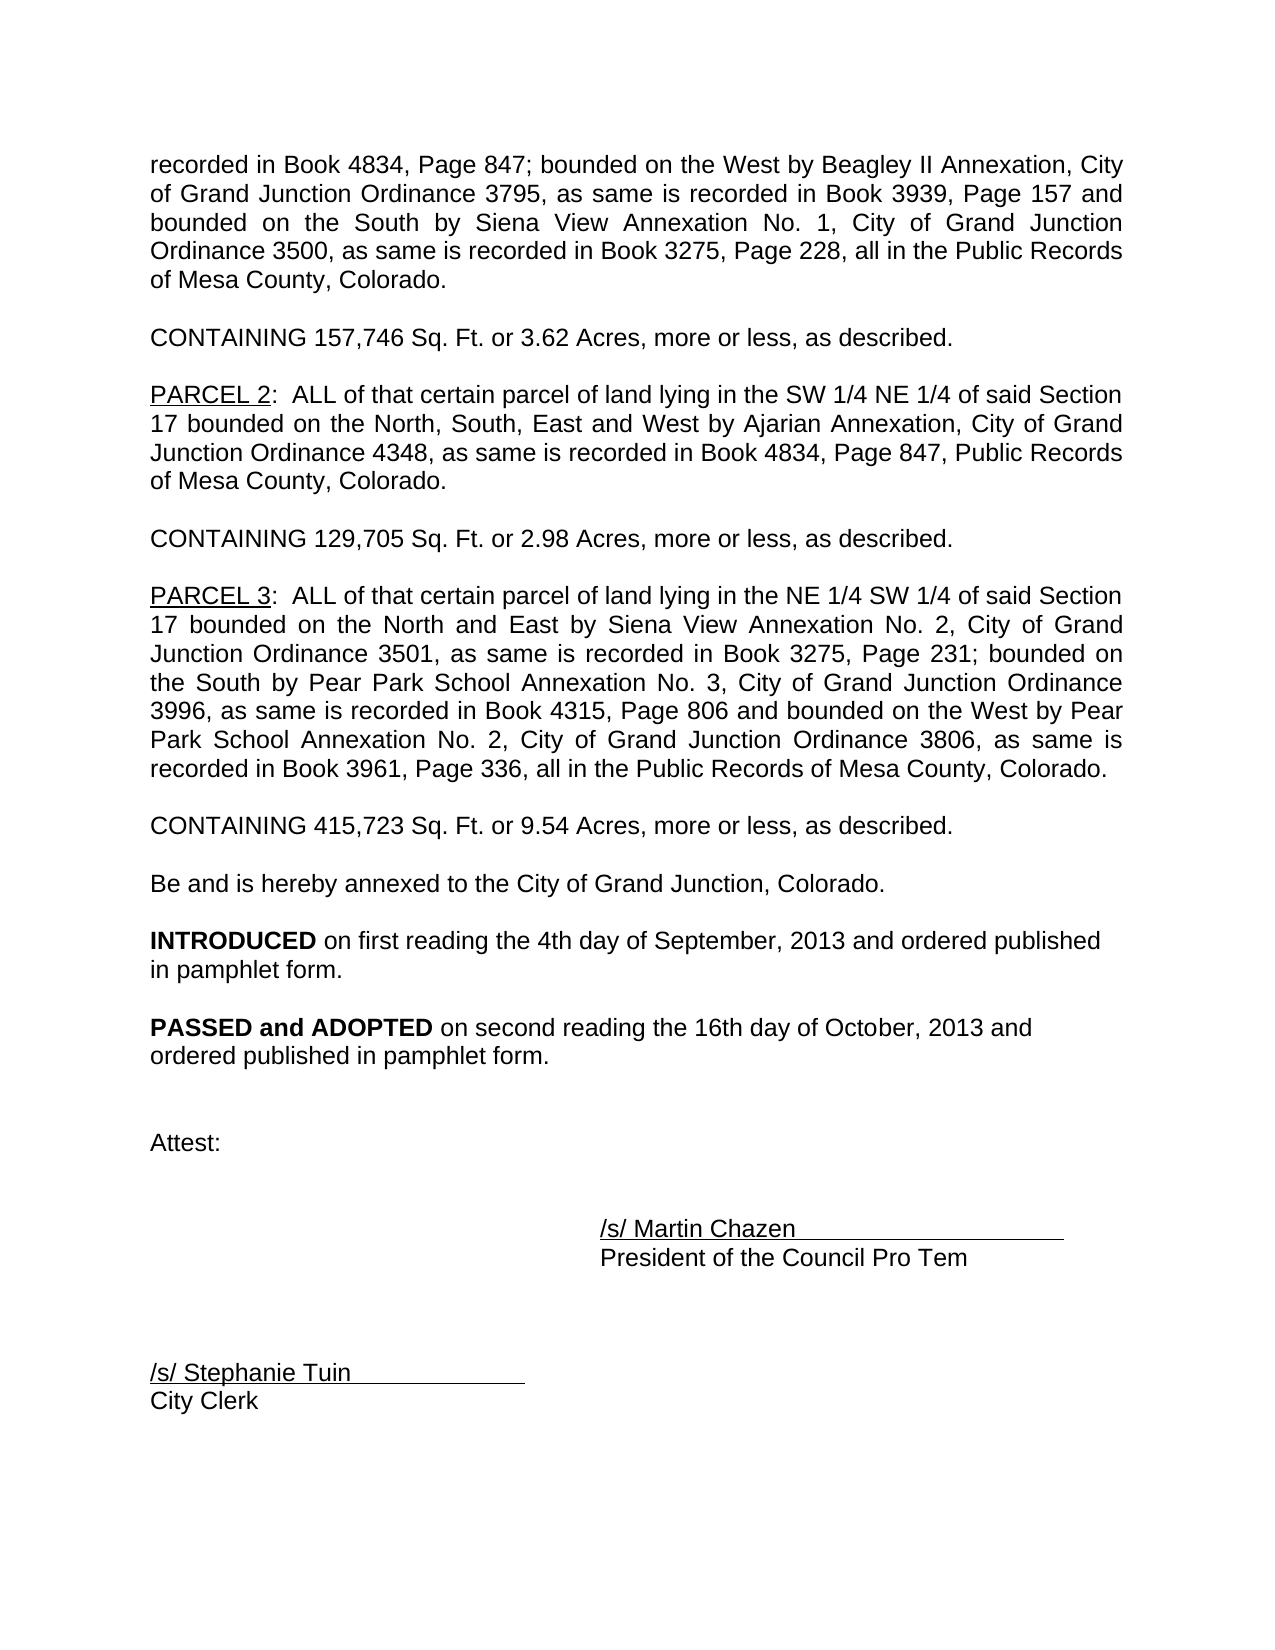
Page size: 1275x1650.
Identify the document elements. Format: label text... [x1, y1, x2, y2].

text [150, 150, 1125, 294]
text City Clerk [150, 1386, 1125, 1415]
text INTRODUCED on first reading the 4th day of September, 2013 and ordered published in pamphlet form. [150, 926, 1125, 984]
text PARCEL 3: ALL of that certain parcel of land lying in the NE 1/4 SW 1/4 of said Section 17 bounded on the North and East by Siena View Annexation No. 2, City of Grand Junction Ordinance 3501, as same is recorded in Book 3275, Page 231; bounded on the South by Pear Park School Annexation No. 3, City of Grand Junction Ordinance 3996, as same is recorded in Book 4315, Page 806 and bounded on the West by Pear Park School Annexation No. 2, City of Grand Junction Ordinance 3806, as same is recorded in Book 3961, Page 336, all in the Public Records of Mesa County, Colorado. [150, 581, 1125, 782]
text Attest: [150, 1127, 1125, 1156]
text PARCEL 2: ALL of that certain parcel of land lying in the SW 1/4 NE 1/4 of said Section 17 bounded on the North, South, East and West by Ajarian Annexation, City of Grand Junction Ordinance 4348, as same is recorded in Book 4834, Page 847, Public Records of Mesa County, Colorado. [150, 380, 1125, 495]
text /s/ Stephanie Tuin [150, 1357, 1125, 1386]
text CONTAINING 157,746 Sq. Ft. or 3.62 Acres, more or less, as described. [150, 322, 1125, 351]
text President of the Council Pro Tem [150, 1242, 1125, 1271]
text CONTAINING 415,723 Sq. Ft. or 9.54 Acres, more or less, as described. [150, 811, 1125, 840]
text CONTAINING 129,705 Sq. Ft. or 2.98 Acres, more or less, as described. [150, 524, 1125, 552]
text Be and is hereby annexed to the City of Grand Junction, Colorado. [150, 869, 1125, 897]
text /s/ Martin Chazen [555, 1214, 1125, 1242]
text PASSED and ADOPTED on second reading the 16th day of October, 2013 and ordered published in pamphlet form. [150, 1012, 1125, 1070]
